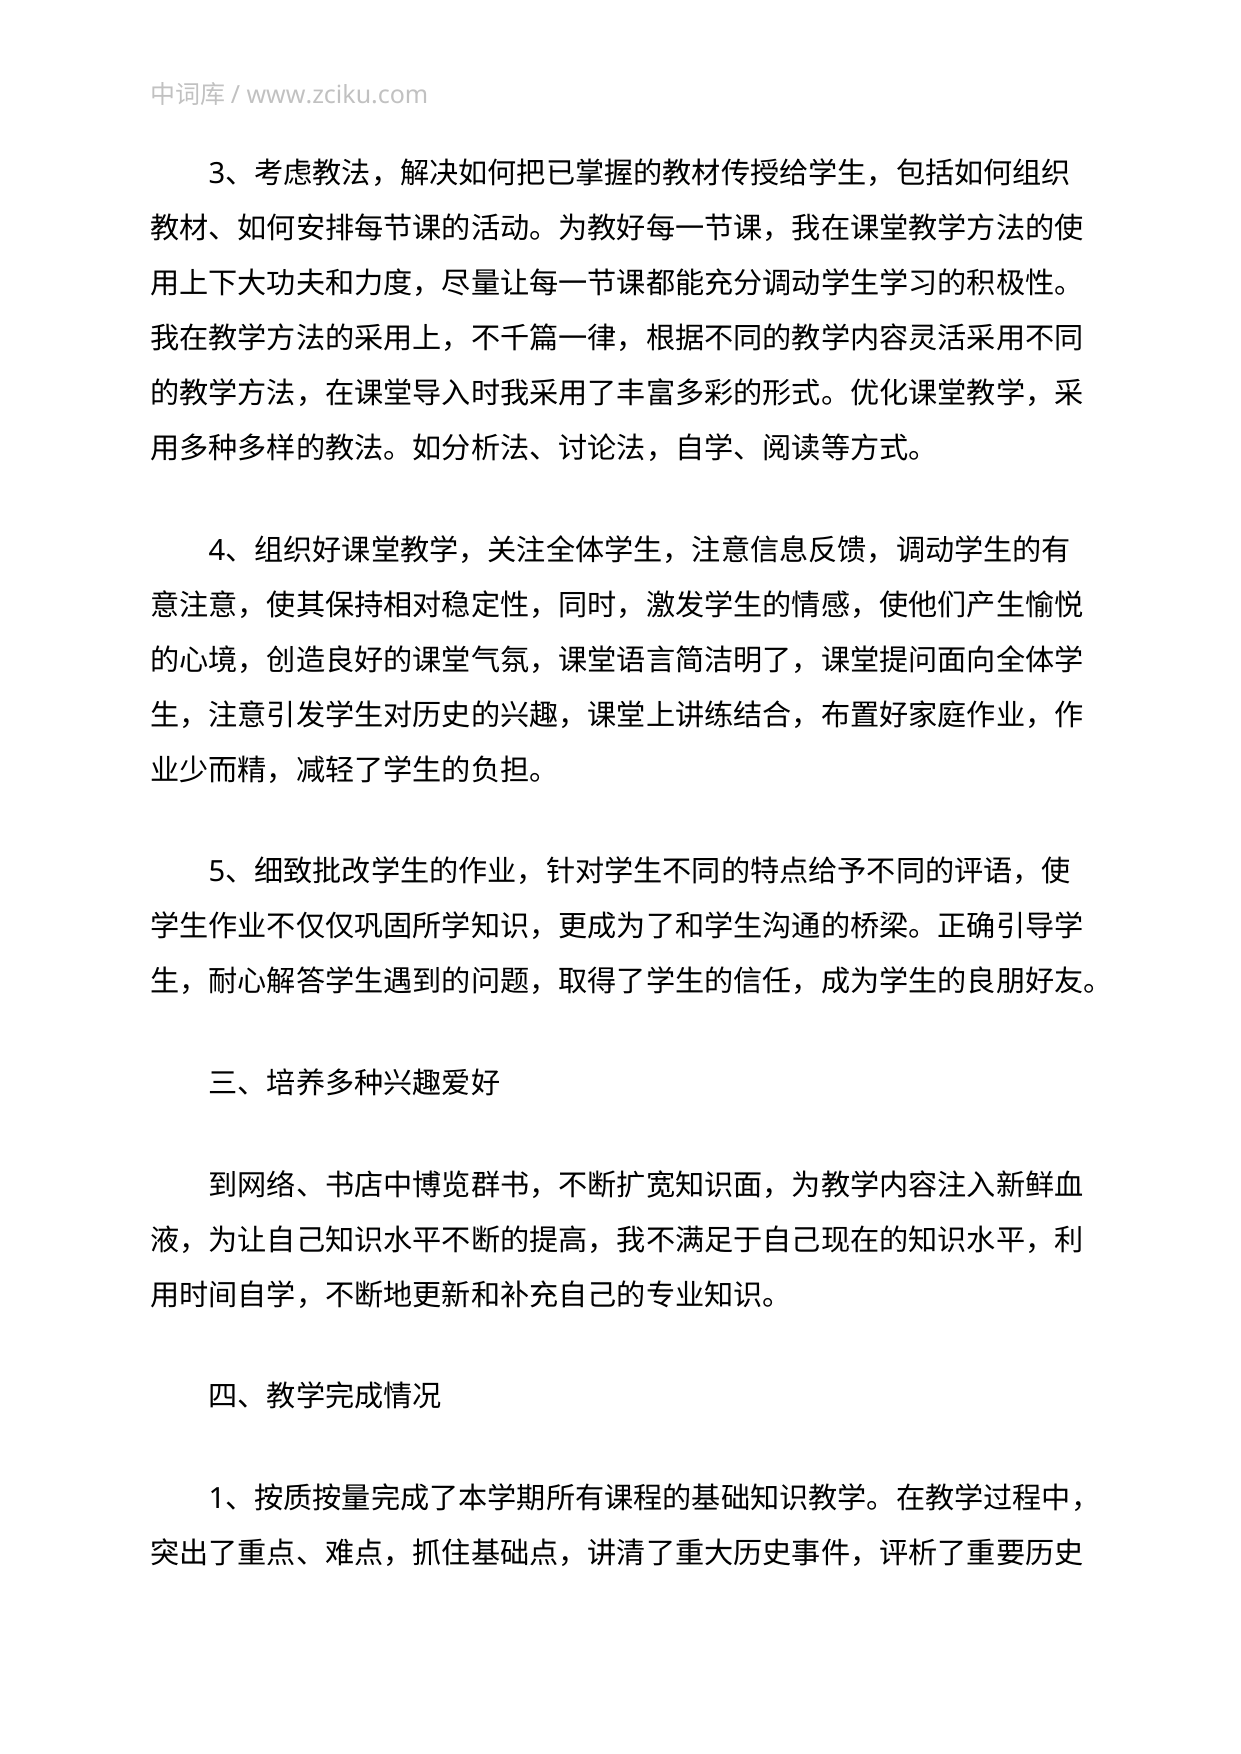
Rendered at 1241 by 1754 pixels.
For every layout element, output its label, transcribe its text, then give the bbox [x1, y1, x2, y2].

text 4、组织好课堂教学，关注全体学生，注意信息反馈，调动学生的有意注意，使其保持相对稳定性，同时，激发学生的情感，使他们产生愉悦的心境，创造良好的课堂气氛，课堂语言简洁明了，课堂提问面向全体学生，注意引发学生对历史的兴趣，课堂上讲练结合，布置好家庭作业，作业少而精，减轻了学生的负担。 [150, 526, 1090, 788]
text 到网络、书店中博览群书，不断扩宽知识面，为教学内容注入新鲜血液，为让自己知识水平不断的提高，我不满足于自己现在的知识水平，利用时间自学，不断地更新和补充自己的专业知识。 [150, 1161, 1090, 1313]
text 三、培养多种兴趣爱好 [150, 1059, 1090, 1102]
text 3、考虑教法，解决如何把已掌握的教材传授给学生，包括如何组织教材、如何安排每节课的活动。为教好每一节课，我在课堂教学方法的使用上下大功夫和力度，尽量让每一节课都能充分调动学生学习的积极性。我在教学方法的采用上，不千篇一律，根据不同的教学内容灵活采用不同的教学方法，在课堂导入时我采用了丰富多彩的形式。优化课堂教学，采用多种多样的教法。如分析法、讨论法，自学、阅读等方式。 [150, 150, 1090, 467]
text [150, 1474, 1090, 1572]
text 5、细致批改学生的作业，针对学生不同的特点给予不同的评语，使学生作业不仅仅巩固所学知识，更成为了和学生沟通的桥梁。正确引导学生，耐心解答学生遇到的问题，取得了学生的信任，成为学生的良朋好友。 [150, 848, 1090, 1000]
text 四、教学完成情况 [150, 1373, 1090, 1415]
